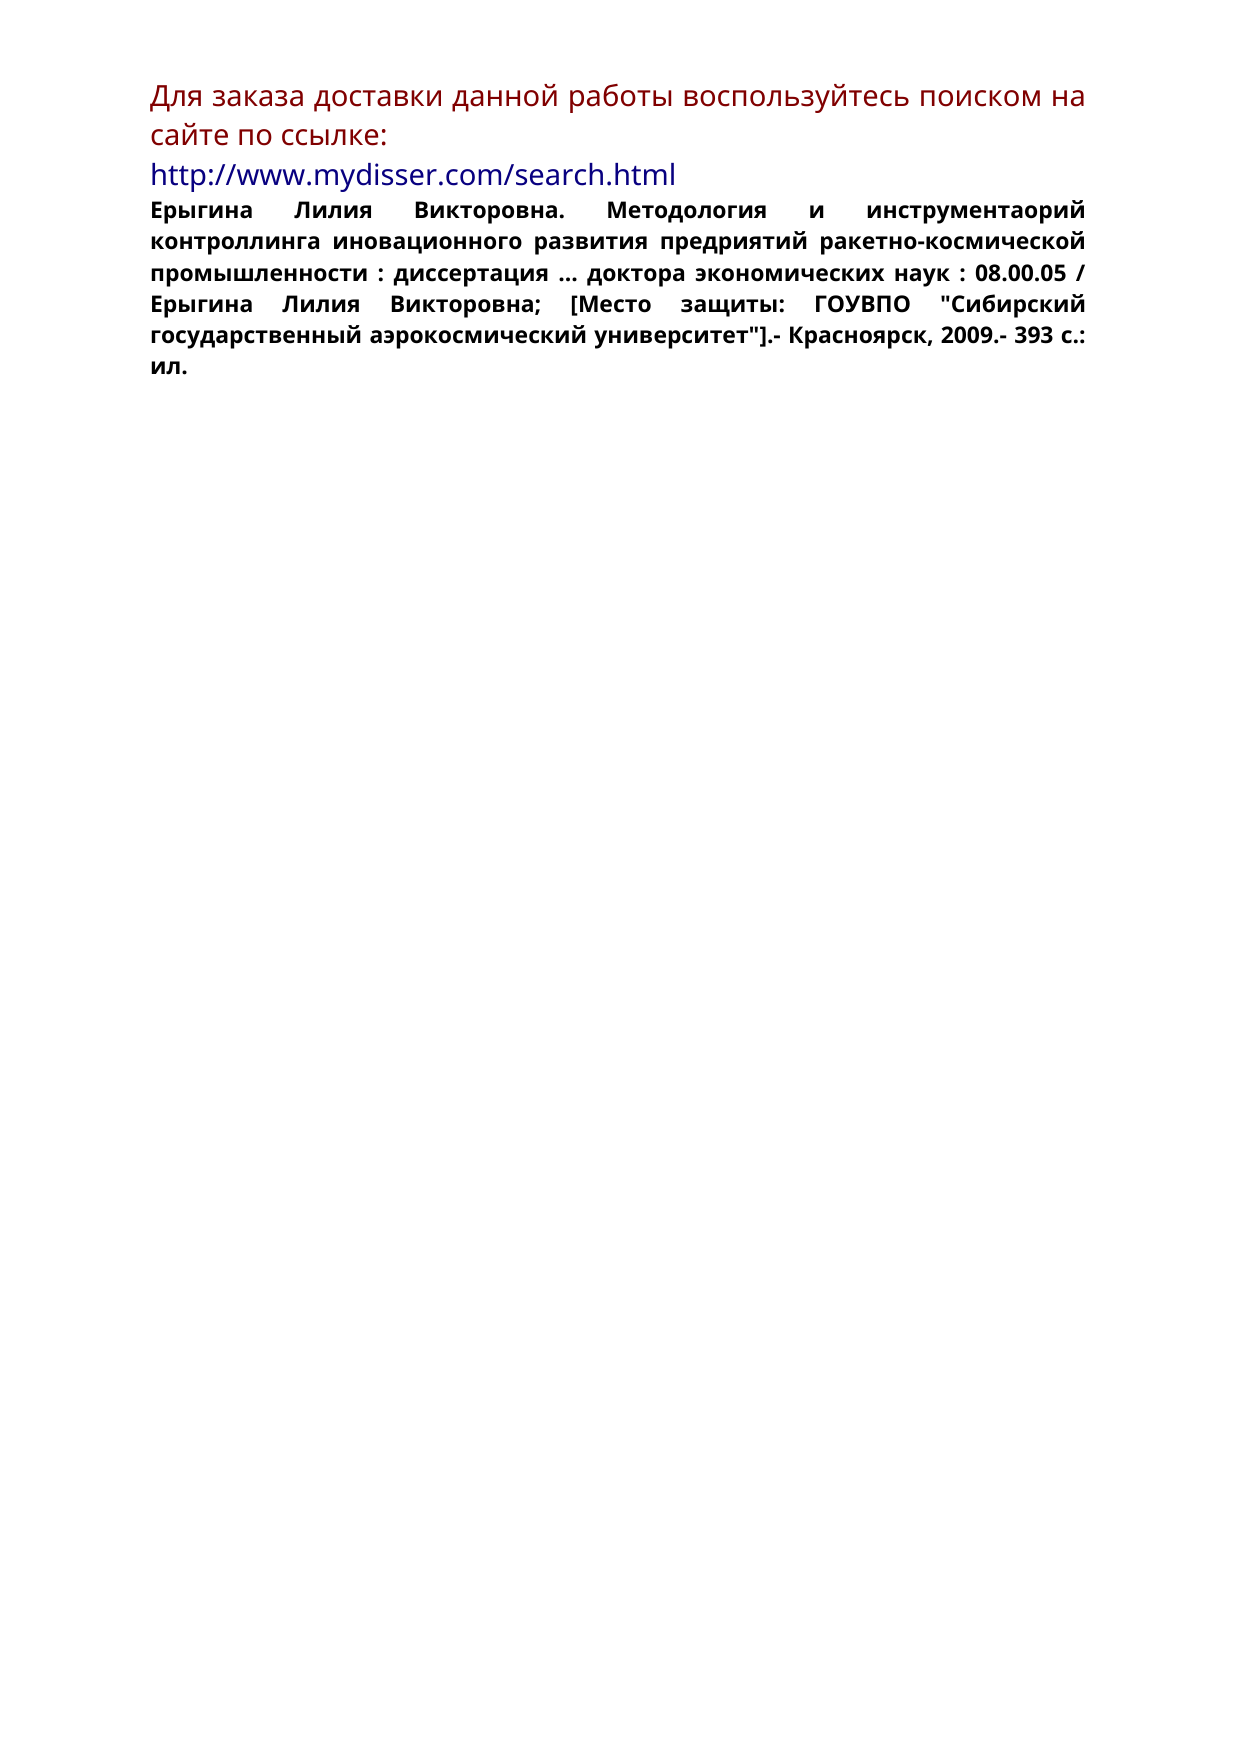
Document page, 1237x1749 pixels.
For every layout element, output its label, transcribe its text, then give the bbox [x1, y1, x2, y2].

text Ерыгина Лилия Викторовна. Методология и инструментаорий контроллинга иновационного развития предриятий ракетно-космической промышленности : диссертация ... доктора экономических наук : 08.00.05 / Ерыгина Лилия Викторовна; [Место защиты: ГОУВПО "Сибирский государственный аэрокосмический университет"].- Красноярск, 2009.- 393 с.: ил. [150, 194, 1086, 382]
